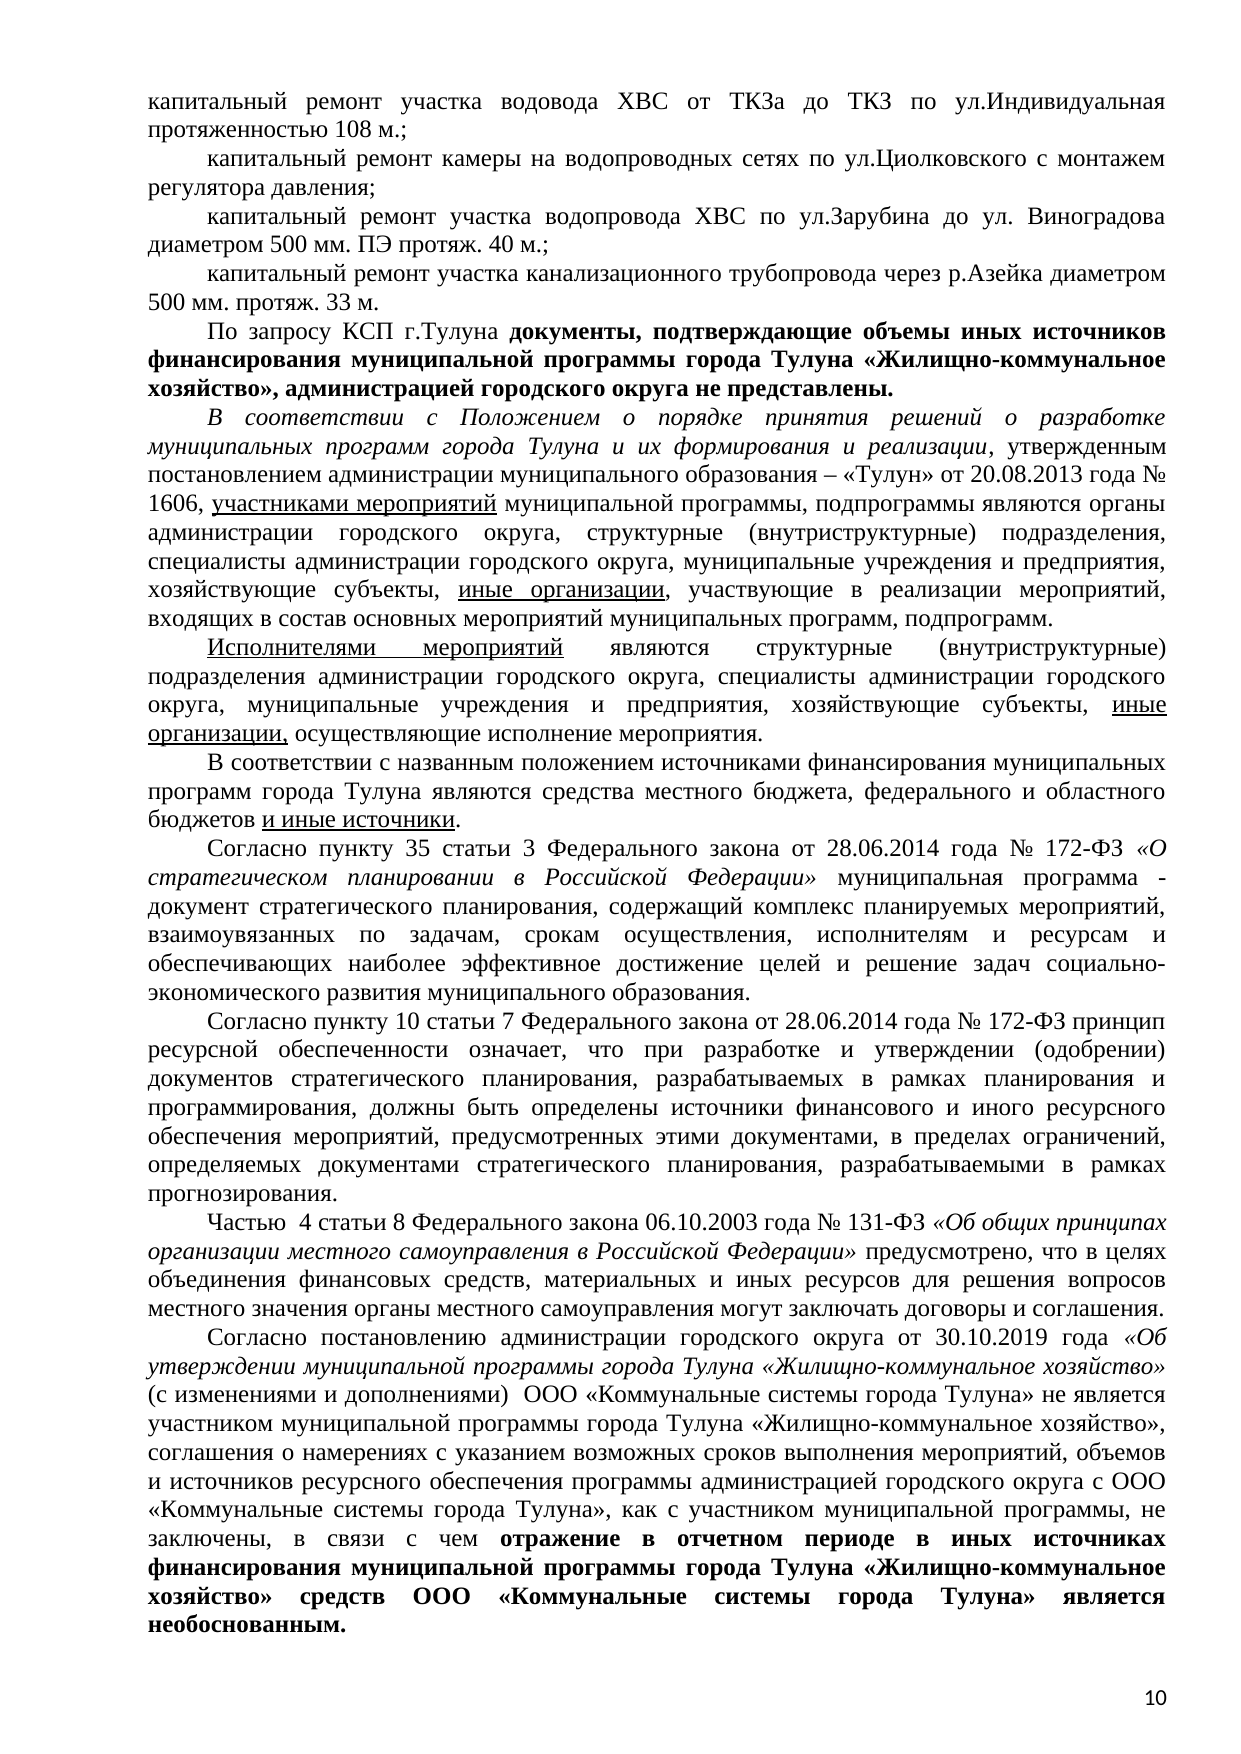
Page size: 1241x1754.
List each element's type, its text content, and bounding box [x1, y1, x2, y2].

text Согласно пункту 35 статьи 3 Федерального закона от 28.06.2014 года № 172-ФЗ «О стратегическом планировании в Российской Федерации» муниципальная программа - документ стратегического планирования, содержащий комплекс планируемых мероприятий, взаимоувязанных по задачам, срокам осуществления, исполнителям и ресурсам и обеспечивающих наиболее эффективное достижение целей и решение задач социально-экономического развития муниципального образования. [148, 833, 1167, 1006]
text В соответствии с Положением о порядке принятия решений о разработке муниципальных программ города Тулуна и их формирования и реализации, утвержденным постановлением администрации муниципального образования – «Тулун» от 20.08.2013 года № 1606, участниками мероприятий муниципальной программы, подпрограммы являются органы администрации городского округа, структурные (внутриструктурные) подразделения, специалисты администрации городского округа, муниципальные учреждения и предприятия, хозяйствующие субъекты, иные организации, участвующие в реализации мероприятий, входящих в состав основных мероприятий муниципальных программ, подпрограмм. [148, 402, 1167, 632]
text В соответствии с названным положением источниками финансирования муниципальных программ города Тулуна являются средства местного бюджета, федерального и областного бюджетов и иные источники. [148, 747, 1167, 833]
text Частью 4 статьи 8 Федерального закона 06.10.2003 года № 131-ФЗ «Об общих принципах организации местного самоуправления в Российской Федерации» предусмотрено, что в целях объединения финансовых средств, материальных и иных ресурсов для решения вопросов местного значения органы местного самоуправления могут заключать договоры и соглашения. [148, 1207, 1167, 1322]
text капитальный ремонт участка водопровода ХВС по ул.Зарубина до ул. Виноградова диаметром 500 мм. ПЭ протяж. 40 м.; [148, 201, 1167, 258]
text капитальный ремонт участка канализационного трубопровода через р.Азейка диаметром 500 мм. протяж. 33 м. [148, 258, 1167, 316]
text По запросу КСП г.Тулуна документы, подтверждающие объемы иных источников финансирования муниципальной программы города Тулуна «Жилищно-коммунальное хозяйство», администрацией городского округа не представлены. [148, 316, 1167, 402]
text Согласно постановлению администрации городского округа от 30.10.2019 года «Об утверждении муниципальной программы города Тулуна «Жилищно-коммунальное хозяйство» (с изменениями и дополнениями) ООО «Коммунальные системы города Тулуна» не является участником муниципальной программы города Тулуна «Жилищно-коммунальное хозяйство», соглашения о намерениях с указанием возможных сроков выполнения мероприятий, объемов и источников ресурсного обеспечения программы администрацией городского округа с ООО «Коммунальные системы города Тулуна», как с участником муниципальной программы, не заключены, в связи с чем отражение в отчетном периоде в иных источниках финансирования муниципальной программы города Тулуна «Жилищно-коммунальное хозяйство» средств ООО «Коммунальные системы города Тулуна» является необоснованным. [148, 1322, 1167, 1638]
text Согласно пункту 10 статьи 7 Федерального закона от 28.06.2014 года № 172-ФЗ принцип ресурсной обеспеченности означает, что при разработке и утверждении (одобрении) документов стратегического планирования, разрабатываемых в рамках планирования и программирования, должны быть определены источники финансового и иного ресурсного обеспечения мероприятий, предусмотренных этими документами, в пределах ограничений, определяемых документами стратегического планирования, разрабатываемыми в рамках прогнозирования. [148, 1006, 1167, 1207]
text Исполнителями мероприятий являются структурные (внутриструктурные) подразделения администрации городского округа, специалисты администрации городского округа, муниципальные учреждения и предприятия, хозяйствующие субъекты, иные организации, осуществляющие исполнение мероприятия. [148, 632, 1167, 747]
text капитальный ремонт камеры на водопроводных сетях по ул.Циолковского с монтажем регулятора давления; [148, 143, 1167, 201]
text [148, 86, 1167, 143]
